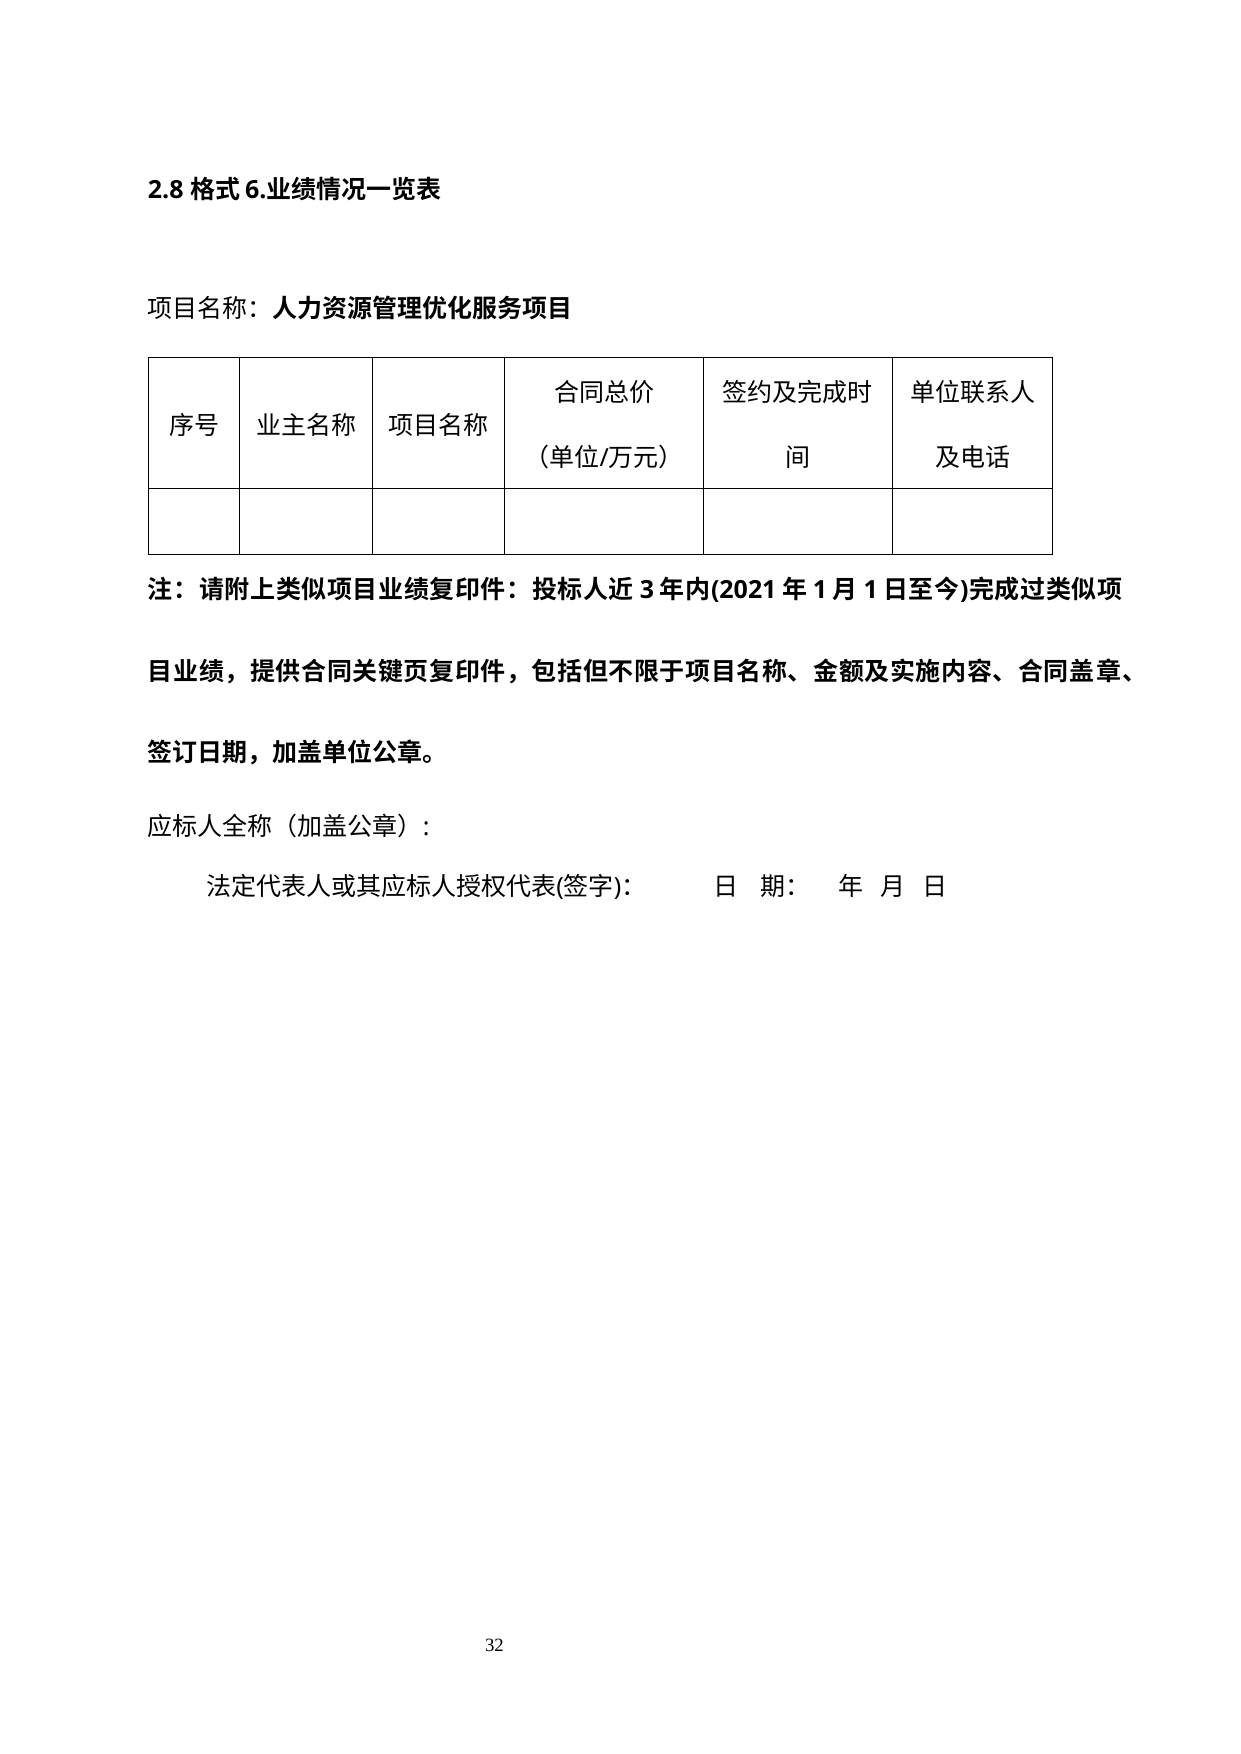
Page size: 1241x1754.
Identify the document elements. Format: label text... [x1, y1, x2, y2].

text 法定代表人或其应标人授权代表(签字)： 日 期： 年 月 日 [148, 866, 1122, 902]
table_cell [240, 489, 372, 554]
table_header 序号 [149, 358, 239, 488]
text 项目名称：人力资源管理优化服务项目 [148, 274, 1122, 339]
table_header 业主名称 [240, 358, 372, 488]
subtitle 2.8 格式6.业绩情况一览表 [148, 156, 1122, 221]
table_header 签约及完成时间 [704, 358, 892, 488]
table_header 项目名称 [373, 358, 504, 488]
table_cell [505, 489, 703, 554]
table_cell [704, 489, 892, 554]
table_header 合同总价 （单位/万元） [505, 358, 703, 488]
table_cell [893, 489, 1052, 554]
table_cell [373, 489, 504, 554]
table_header 单位联系人及电话 [893, 358, 1052, 488]
text 应标人全称（加盖公章）: [148, 792, 1122, 857]
text 注：请附上类似项目业绩复印件：投标人近3年内(2021年1月1日至今)完成过类似项目业绩，提供合同关键页复印件，包括但不限于项目名称、金额及实施内容、合同盖章、签订日期，加盖单位公章。 [148, 555, 1122, 783]
table_cell [149, 489, 239, 554]
